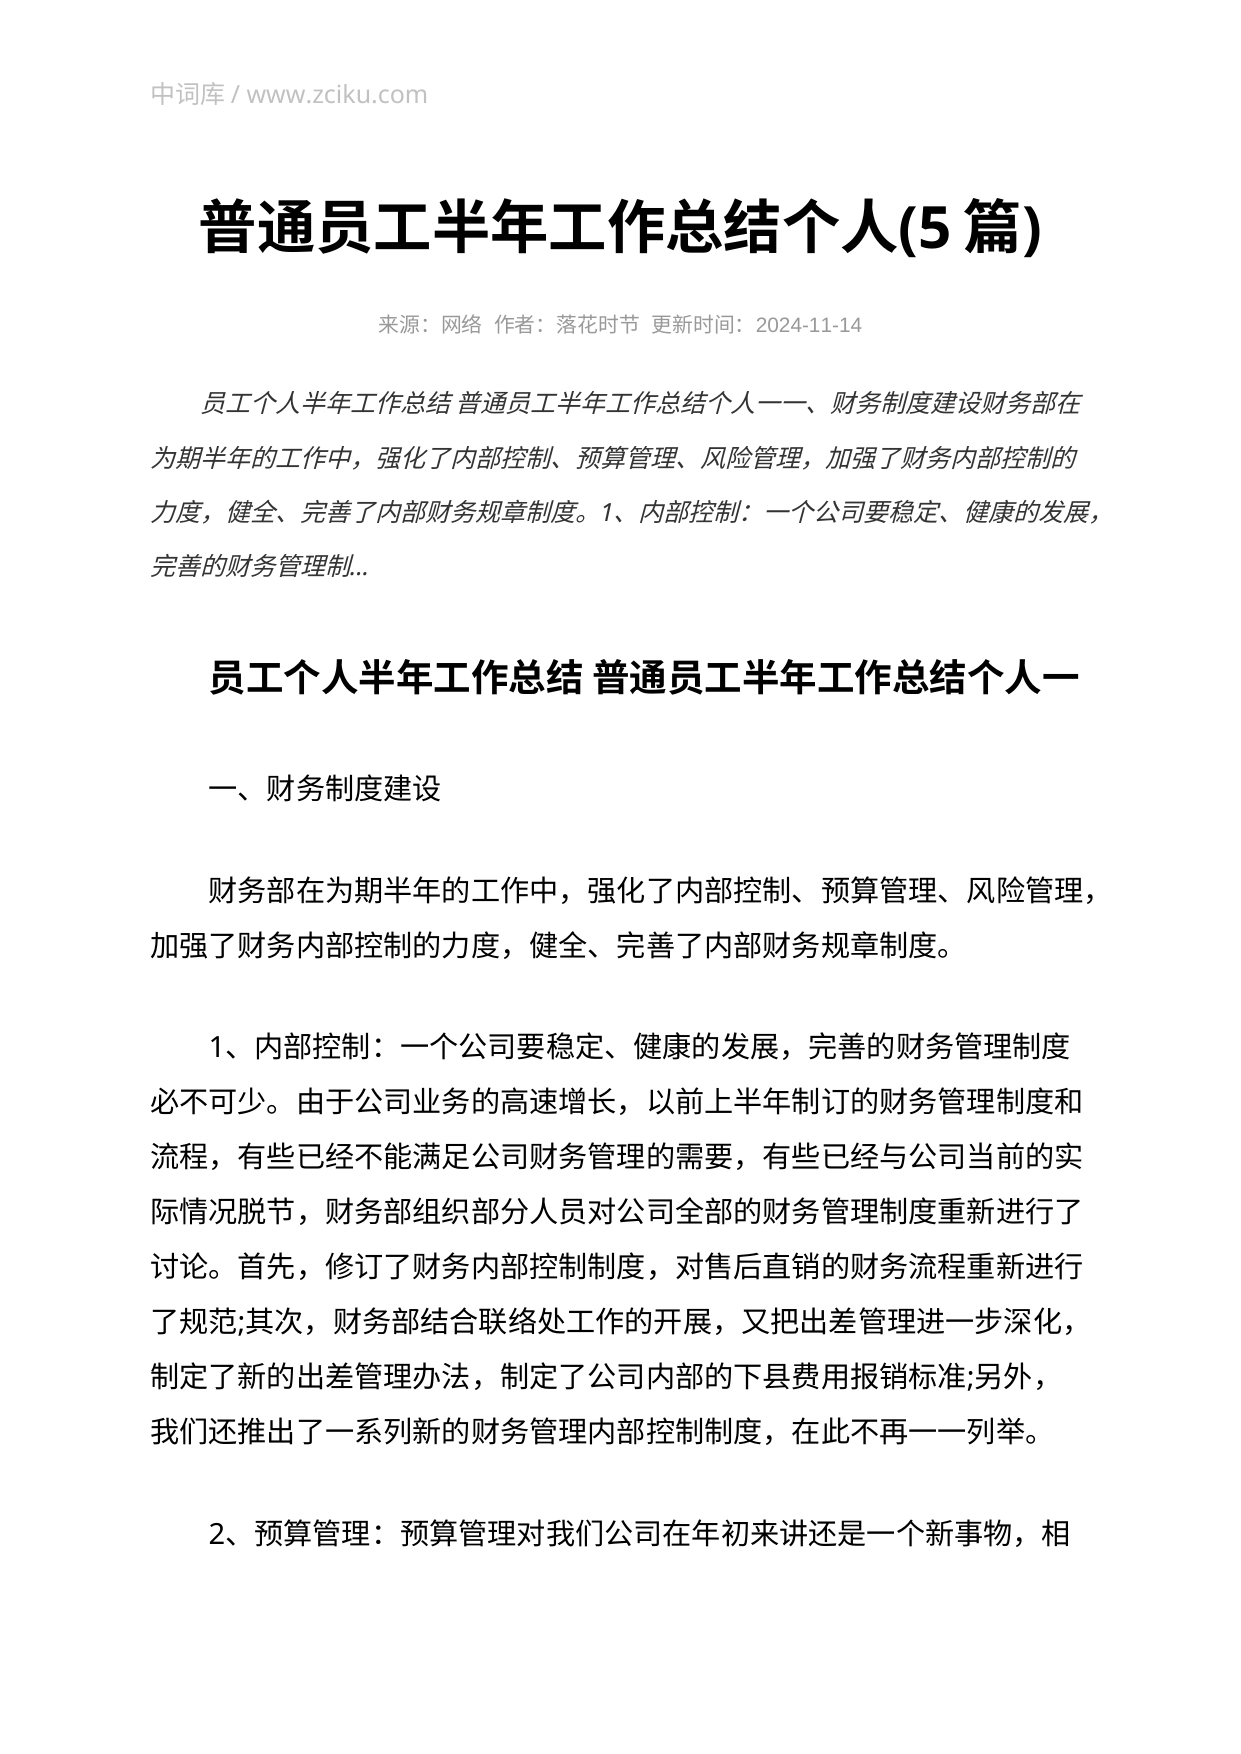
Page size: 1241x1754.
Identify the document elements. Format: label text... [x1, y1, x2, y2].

subtitle 普通员工半年工作总结个人(5篇) [150, 181, 1090, 266]
text 1、内部控制：一个公司要稳定、健康的发展，完善的财务管理制度必不可少。由于公司业务的高速增长，以前上半年制订的财务管理制度和流程，有些已经不能满足公司财务管理的需要，有些已经与公司当前的实际情况脱节，财务部组织部分人员对公司全部的财务管理制度重新进行了讨论。首先，修订了财务内部控制制度，对售后直销的财务流程重新进行了规范;其次，财务部结合联络处工作的开展，又把出差管理进一步深化，制定了新的出差管理办法，制定了公司内部的下县费用报销标准;另外，我们还推出了一系列新的财务管理内部控制制度，在此不再一一列举。 [150, 1024, 1090, 1451]
text 员工个人半年工作总结 普通员工半年工作总结个人一一、财务制度建设财务部在为期半年的工作中，强化了内部控制、预算管理、风险管理，加强了财务内部控制的力度，健全、完善了内部财务规章制度。1、内部控制：一个公司要稳定、健康的发展，完善的财务管理制... [150, 384, 1090, 583]
text 员工个人半年工作总结 普通员工半年工作总结个人一 [150, 648, 1090, 702]
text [150, 1510, 1090, 1553]
text 来源：网络 作者：落花时节 更新时间：2024-11-14 [150, 313, 1090, 337]
text 财务部在为期半年的工作中，强化了内部控制、预算管理、风险管理，加强了财务内部控制的力度，健全、完善了内部财务规章制度。 [150, 867, 1090, 964]
text 一、财务制度建设 [150, 766, 1090, 808]
